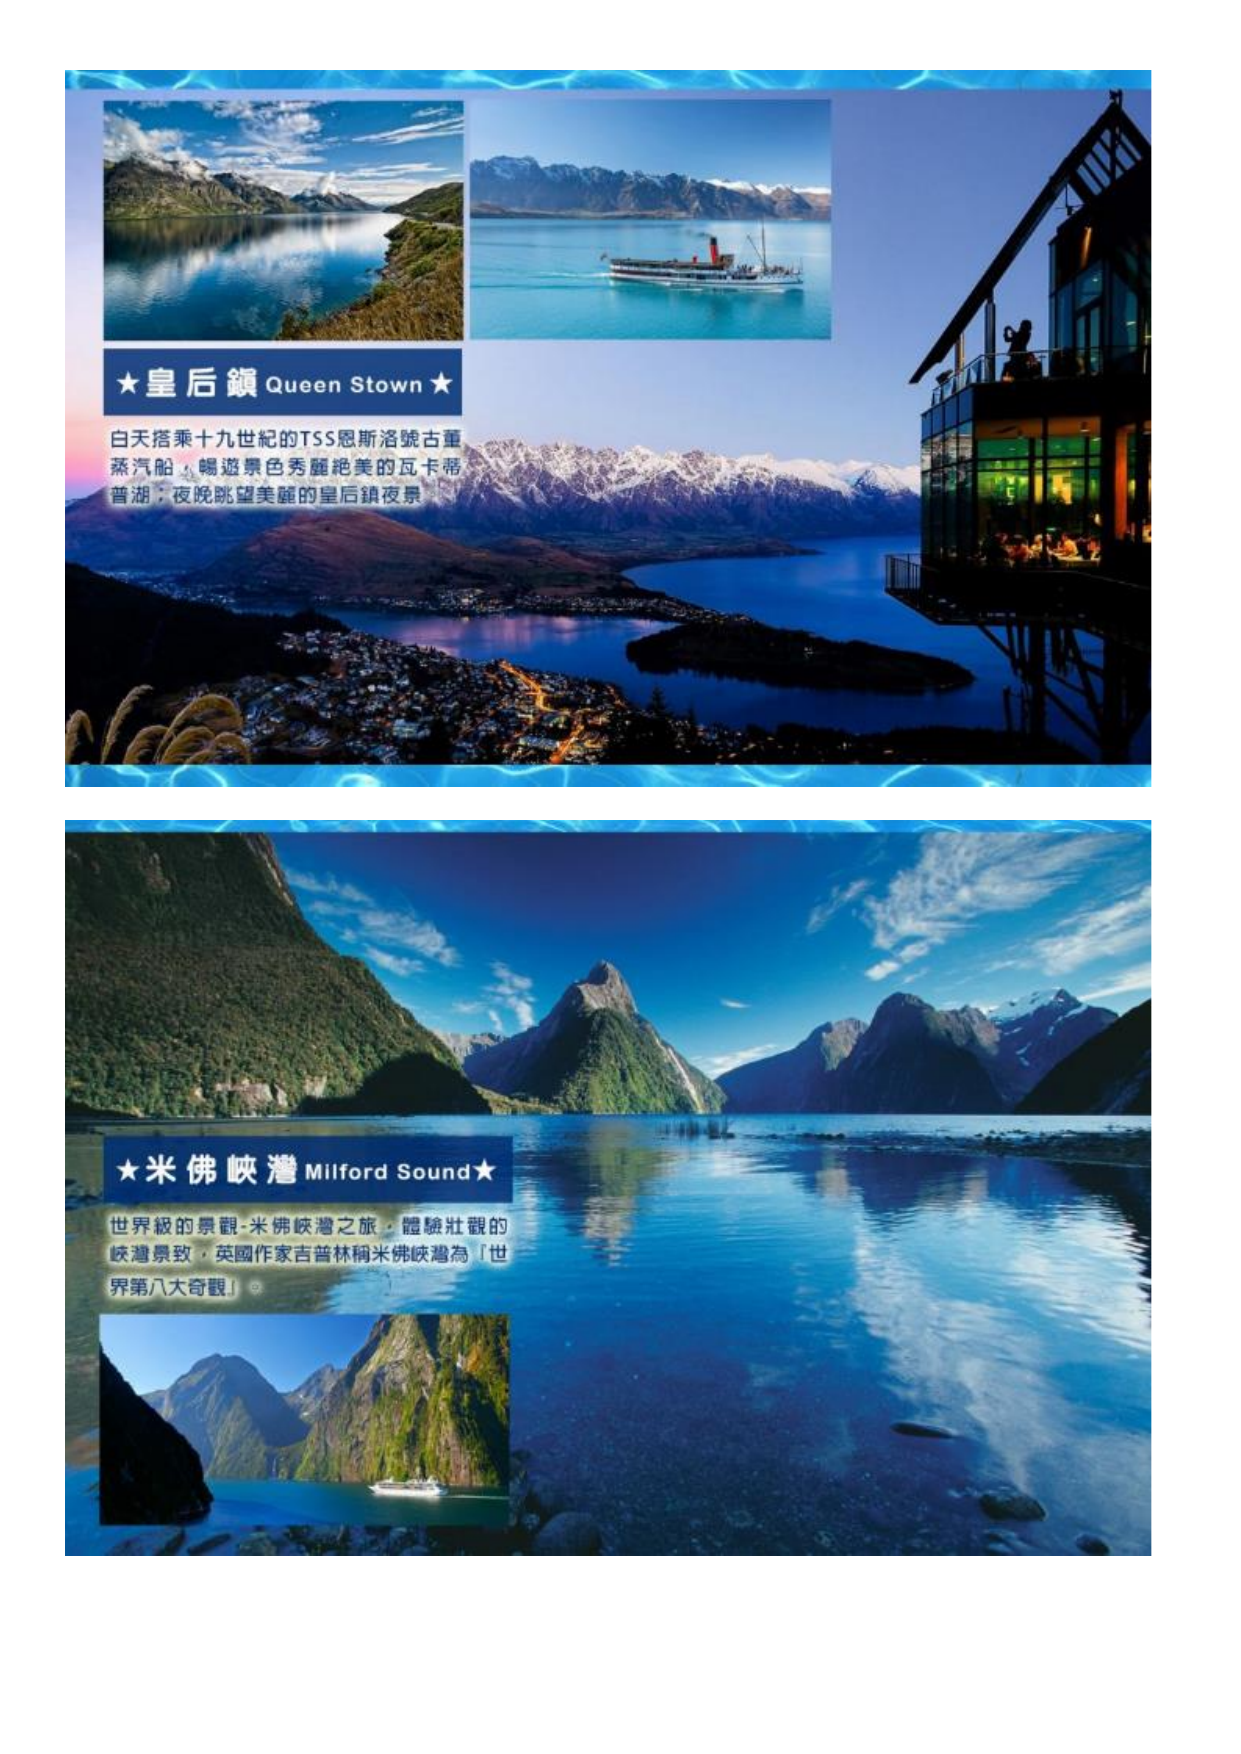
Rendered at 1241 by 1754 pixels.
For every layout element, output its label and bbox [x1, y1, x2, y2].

picture [65, 820, 1152, 1556]
picture [65, 70, 1152, 787]
